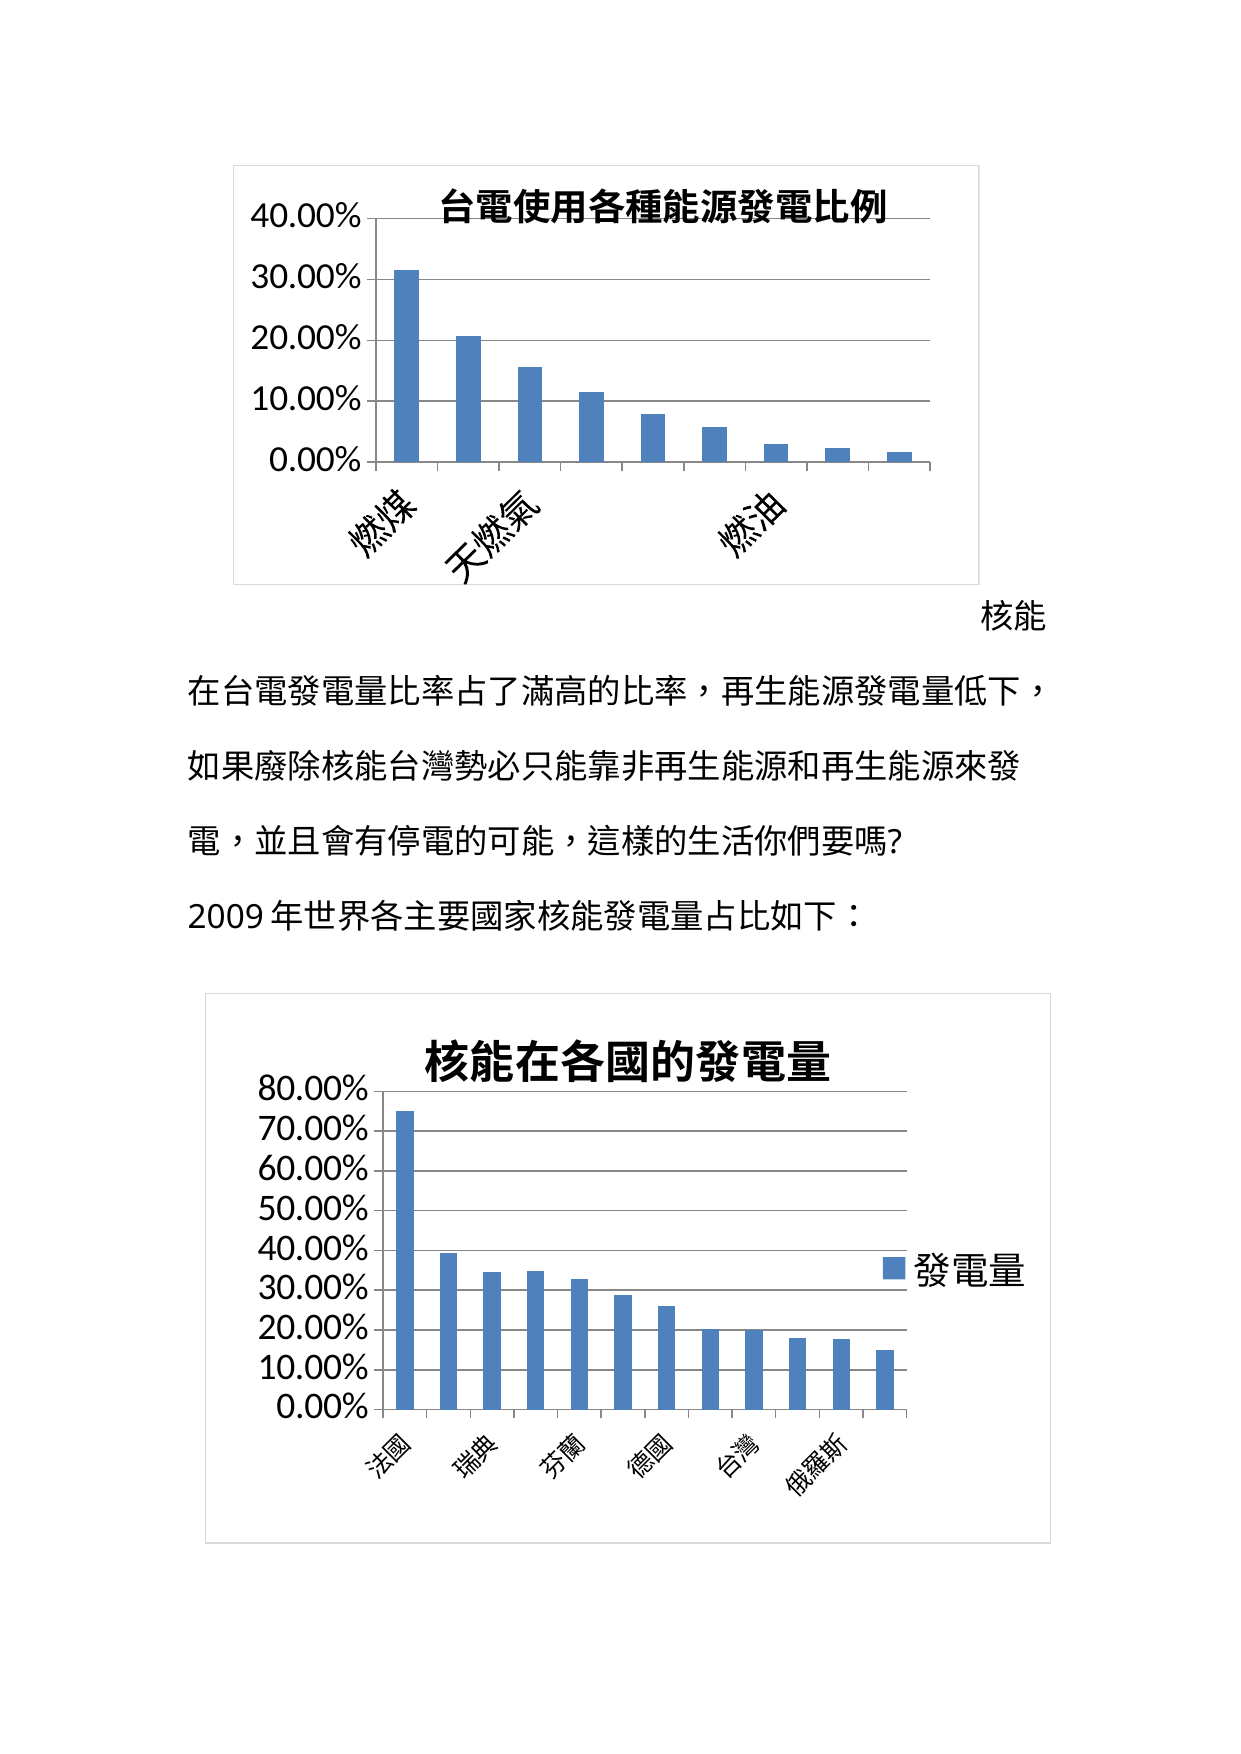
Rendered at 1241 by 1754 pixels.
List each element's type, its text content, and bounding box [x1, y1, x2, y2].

text 核能在台電發電量比率占了滿高的比率，再生能源發電量低下，如果廢除核能台灣勢必只能靠非再生能源和再生能源來發電，並且會有停電的可能，這樣的生活你們要嗎? [187, 577, 1053, 877]
text 2009年世界各主要國家核能發電量占比如下： [187, 877, 1053, 952]
